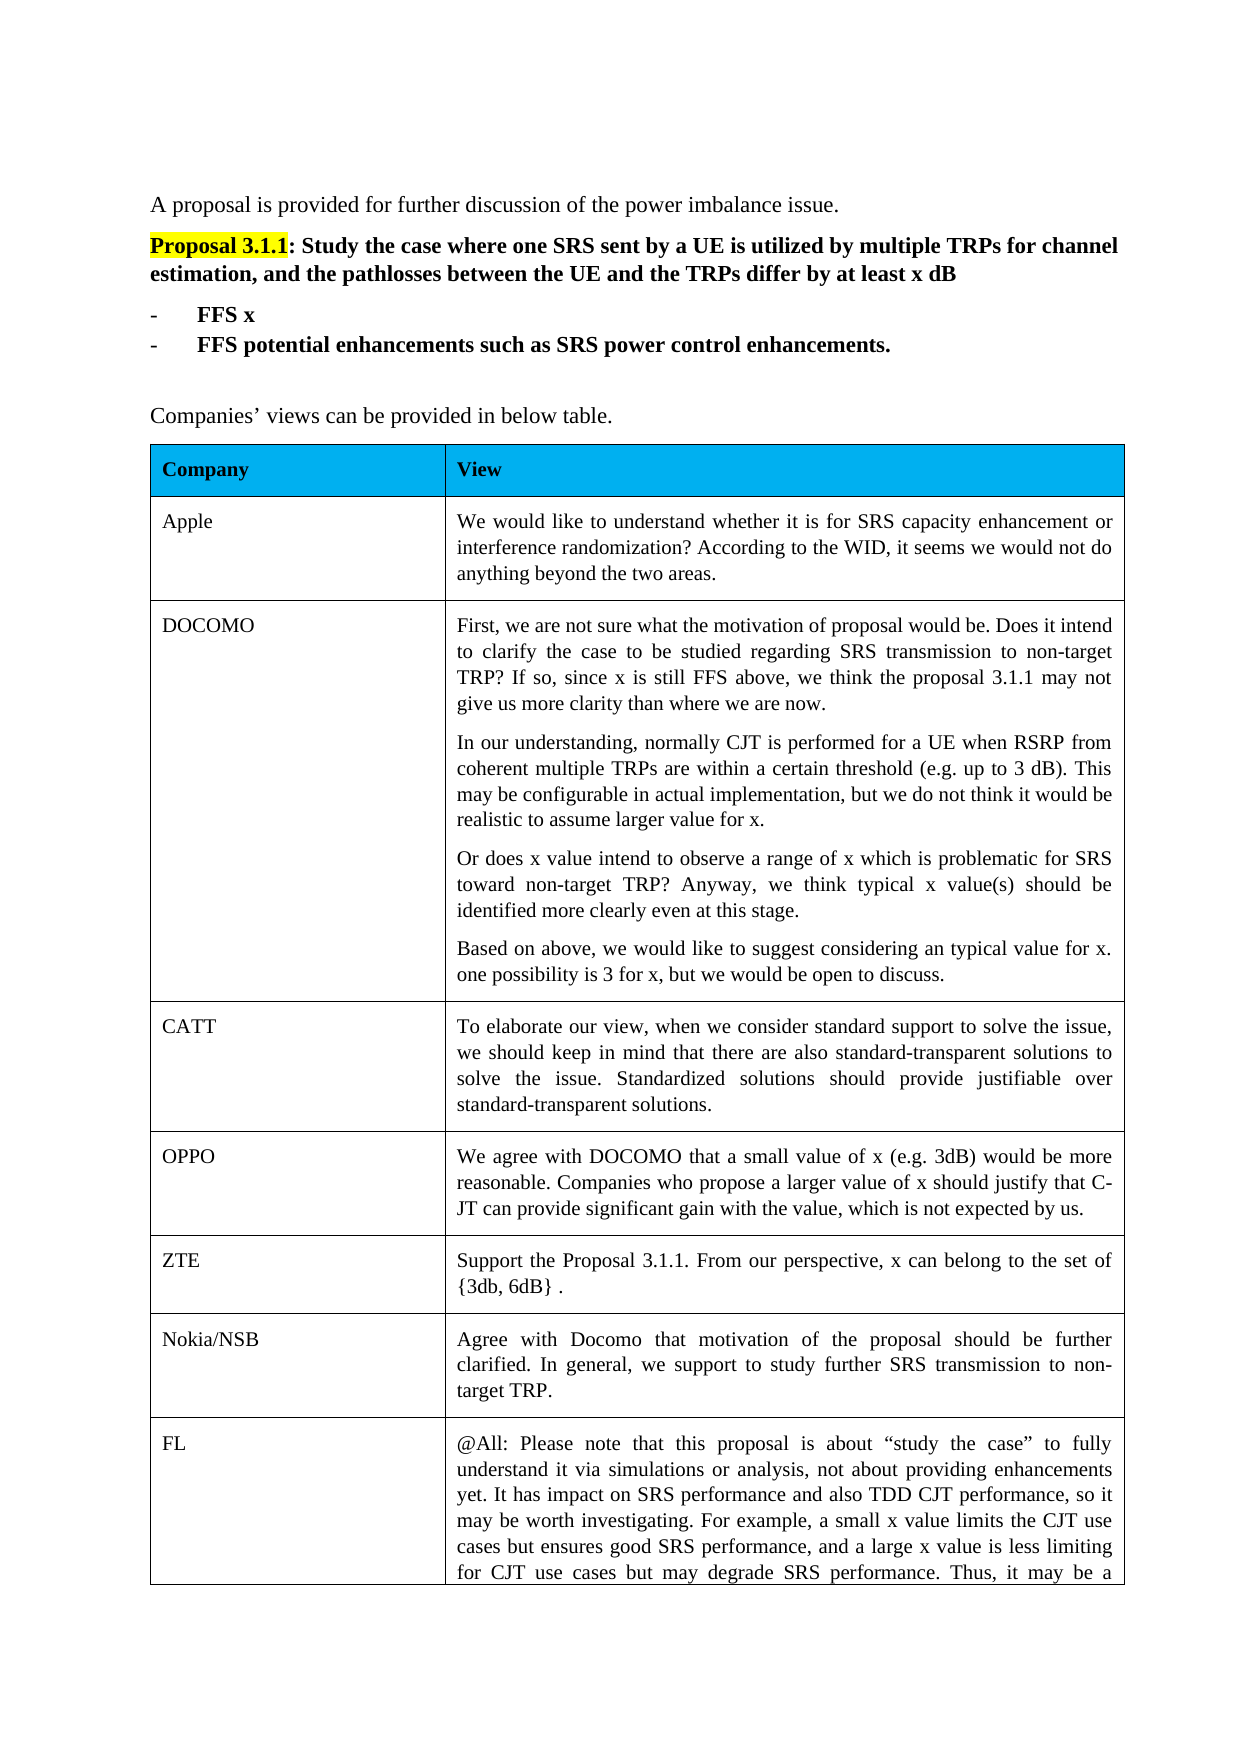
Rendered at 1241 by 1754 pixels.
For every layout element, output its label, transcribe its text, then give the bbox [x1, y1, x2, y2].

list FFS potential enhancements such as SRS power control enhancements. [150, 331, 1120, 358]
text Proposal 3.1.1: Study the case where one SRS sent by a UE is utilized by multiple TRPs for channel estimation, and the pathlosses between the UE and the TRPs differ by at least x dB [150, 232, 1120, 287]
table_cell FL [151, 1418, 445, 1584]
table_cell We agree with DOCOMO that a small value of x (e.g. 3dB) would be more reasonable. Companies who propose a larger value of x should justify that C-JT can provide significant gain with the value, which is not expected by us. [446, 1132, 1124, 1235]
table_cell Apple [151, 497, 445, 600]
table_header View [446, 445, 1124, 496]
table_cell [446, 1418, 1124, 1584]
table_cell We would like to understand whether it is for SRS capacity enhancement or interference randomization? According to the WID, it seems we would not do anything beyond the two areas. [446, 497, 1124, 600]
table_cell Support the Proposal 3.1.1. From our perspective, x can belong to the set of {3db, 6dB} . [446, 1236, 1124, 1313]
table_cell CATT [151, 1002, 445, 1131]
text A proposal is provided for further discussion of the power imbalance issue. [150, 191, 1120, 217]
text Companies’ views can be provided in below table. [150, 403, 1120, 429]
table_cell DOCOMO [151, 601, 445, 1001]
table_header Company [151, 445, 445, 496]
table_cell ZTE [151, 1236, 445, 1313]
table_cell To elaborate our view, when we consider standard support to solve the issue, we should keep in mind that there are also standard-transparent solutions to solve the issue. Standardized solutions should provide justifiable over standard-transparent solutions. [446, 1002, 1124, 1131]
table_cell First, we are not sure what the motivation of proposal would be. Does it intend to clarify the case to be studied regarding SRS transmission to non-target TRP? If so, since x is still FFS above, we think the proposal 3.1.1 may not give us more clarity than where we are now. In our understanding, normally CJT is performed for a UE when RSRP from coherent multiple TRPs are within a certain threshold (e.g. up to 3 dB). This may be configurable in actual implementation, but we do not think it would be realistic to assume larger value for x. Or does x value intend to observe a range of x which is problematic for SRS toward non-target TRP? Anyway, we think typical x value(s) should be identified more clearly even at this stage. Based on above, we would like to suggest considering an typical value for x. one possibility is 3 for x, but we would be open to discuss. [446, 601, 1124, 1001]
table_cell Agree with Docomo that motivation of the proposal should be further clarified. In general, we support to study further SRS transmission to non-target TRP. [446, 1314, 1124, 1417]
table_cell Nokia/NSB [151, 1314, 445, 1417]
list FFS x [150, 301, 1120, 328]
table_cell OPPO [151, 1132, 445, 1235]
